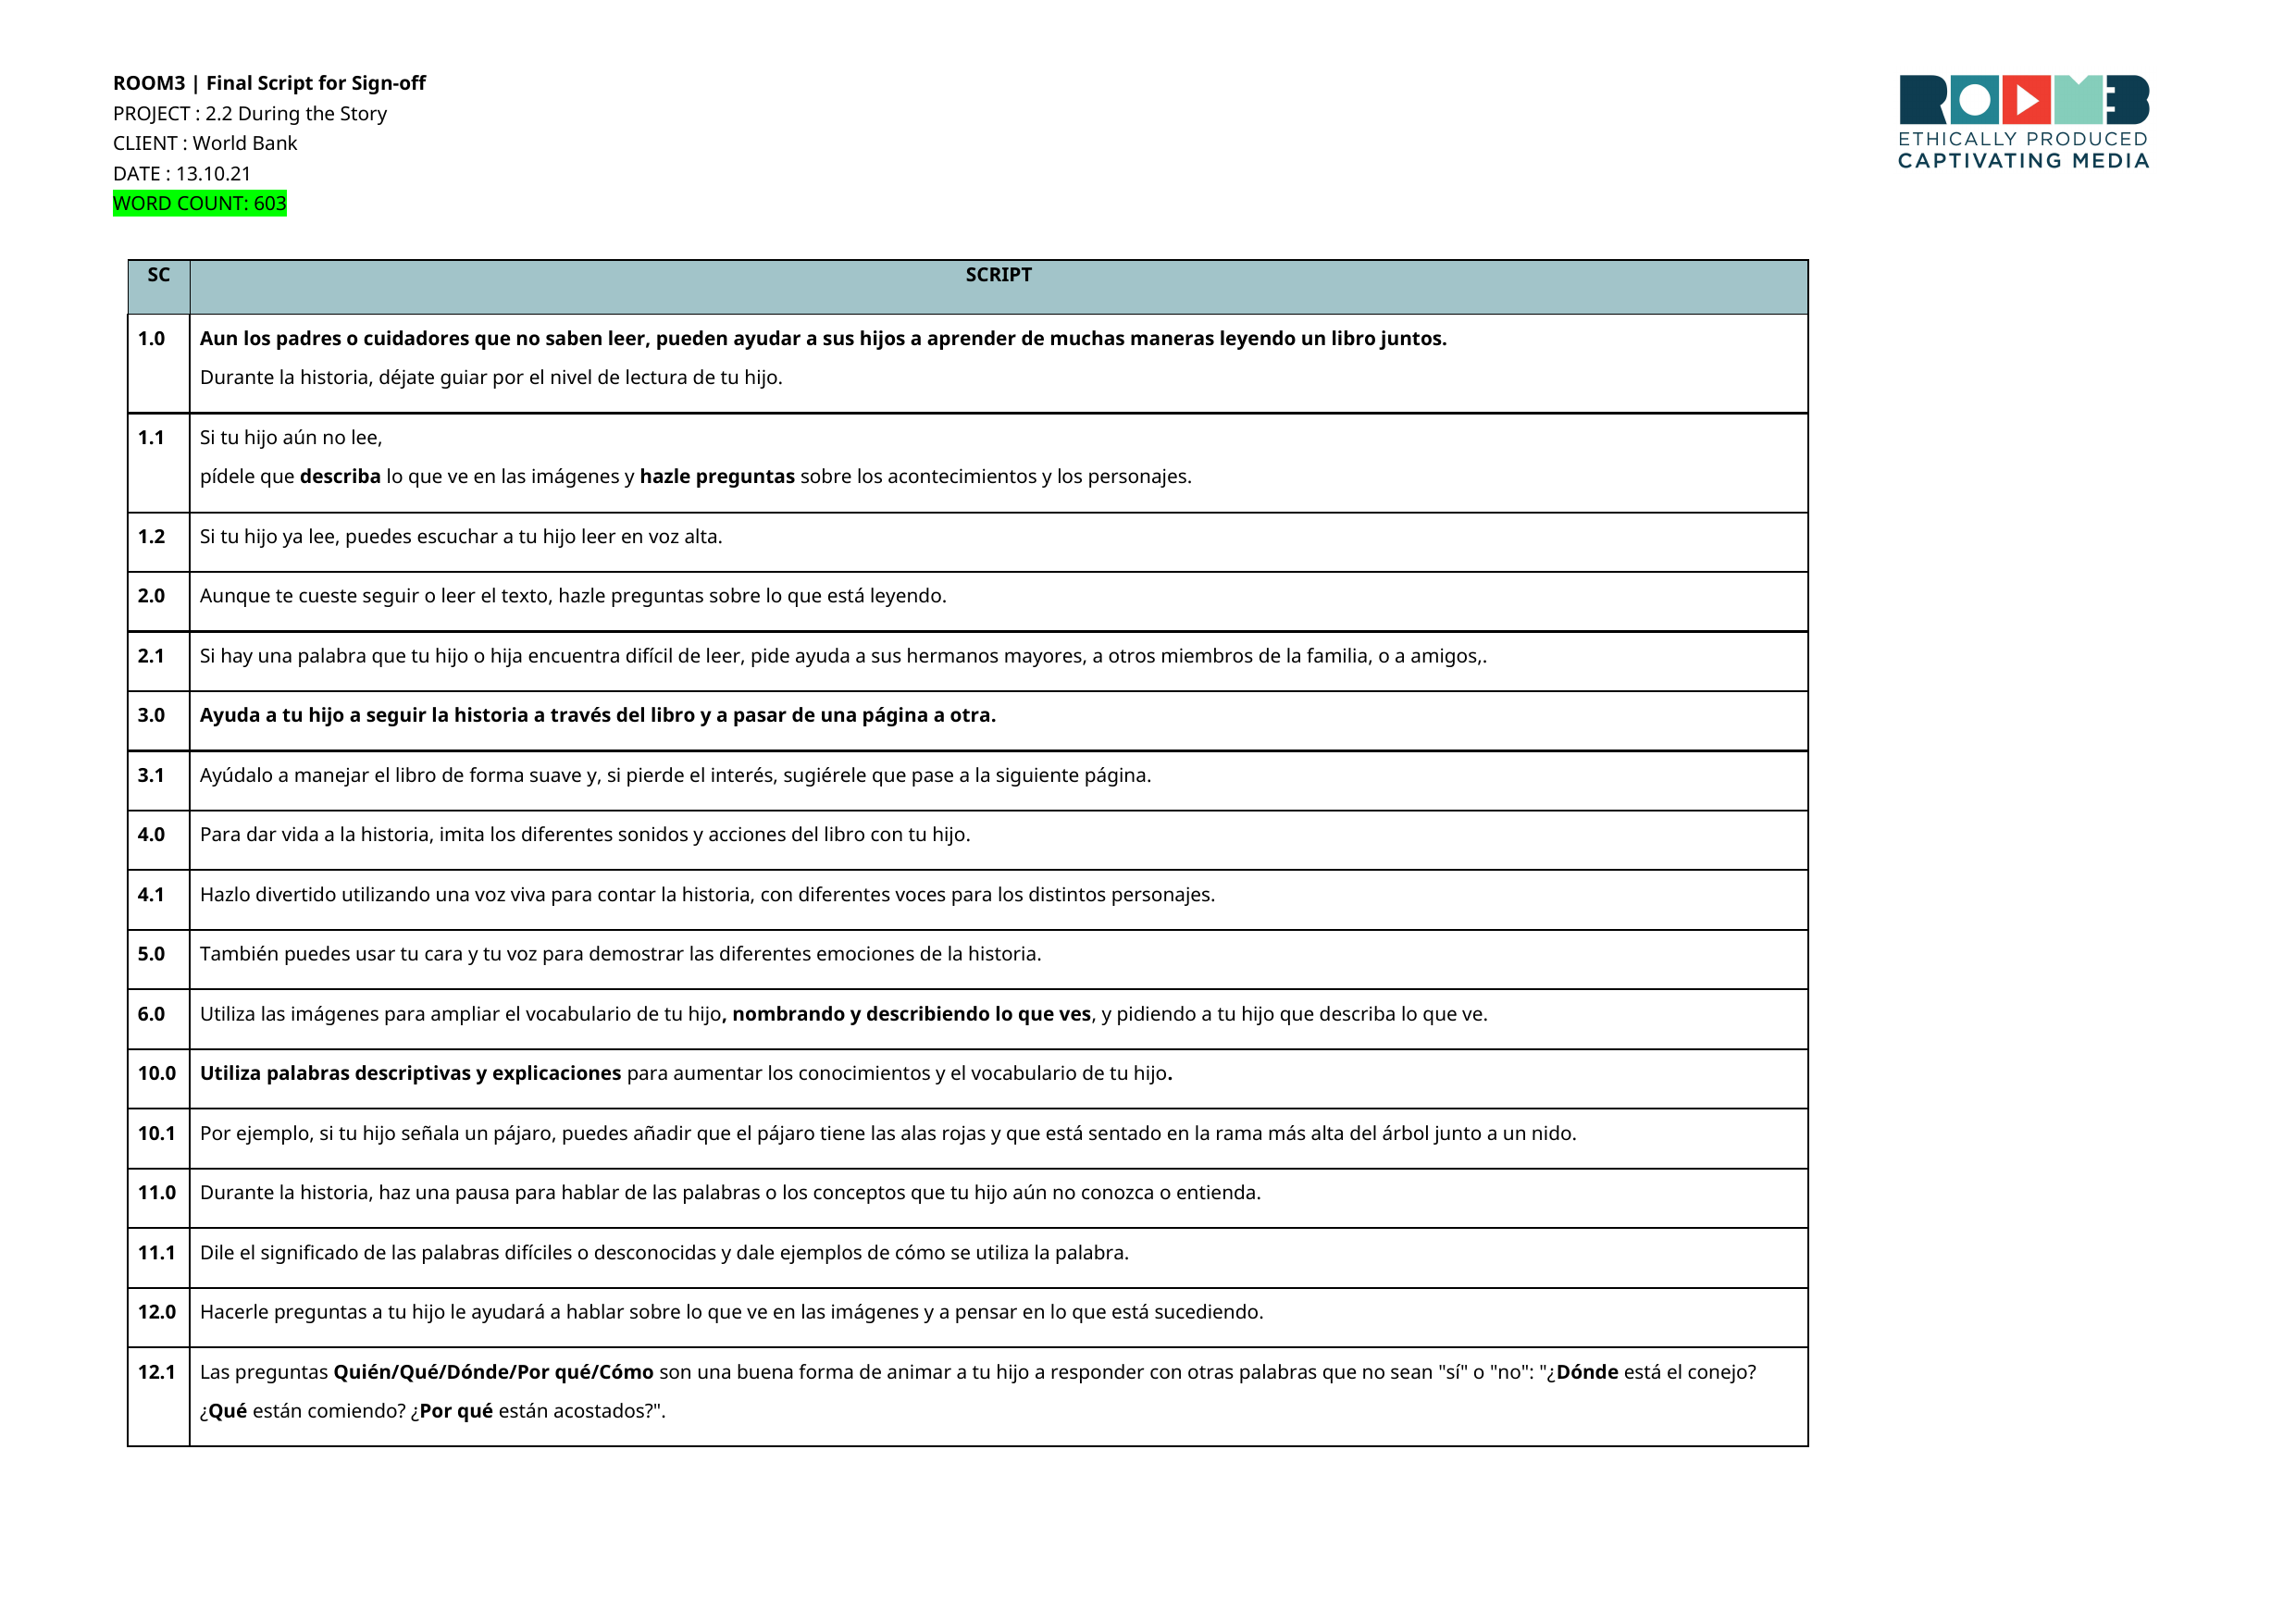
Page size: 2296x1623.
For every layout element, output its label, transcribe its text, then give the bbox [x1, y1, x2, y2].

table_cell 11.1 [129, 1229, 189, 1287]
table_cell Aun los padres o cuidadores que no saben leer, pueden ayudar a sus hijos a aprender de muchas maneras leyendo un libro juntos. Durante la historia, déjate guiar por el nivel de lectura de tu hijo. [191, 315, 1807, 412]
table_cell Por ejemplo, si tu hijo señala un pájaro, puedes añadir que el pájaro tiene las alas rojas y que está sentado en la rama más alta del árbol junto a un nido. [191, 1109, 1807, 1168]
table_cell Para dar vida a la historia, imita los diferentes sonidos y acciones del libro con tu hijo. [191, 812, 1807, 869]
table_cell 3.1 [129, 752, 189, 810]
table_cell Ayúdalo a manejar el libro de forma suave y, si pierde el interés, sugiérele que pase a la siguiente página. [191, 752, 1807, 810]
table_cell También puedes usar tu cara y tu voz para demostrar las diferentes emociones de la historia. [191, 931, 1807, 988]
table_cell Hazlo divertido utilizando una voz viva para contar la historia, con diferentes voces para los distintos personajes. [191, 871, 1807, 929]
table_cell Si hay una palabra que tu hijo o hija encuentra difícil de leer, pide ayuda a sus hermanos mayores, a otros miembros de la familia, o a amigos,. [191, 633, 1807, 690]
table_cell 10.0 [129, 1050, 189, 1108]
table_cell Utiliza las imágenes para ampliar el vocabulario de tu hijo, nombrando y describiendo lo que ves, y pidiendo a tu hijo que describa lo que ve. [191, 990, 1807, 1048]
table_cell 2.1 [129, 633, 189, 690]
table_cell 5.0 [129, 931, 189, 988]
table_header SCRIPT [191, 261, 1807, 314]
table_cell 2.0 [129, 573, 189, 630]
table_cell Aunque te cueste seguir o leer el texto, hazle preguntas sobre lo que está leyendo. [191, 573, 1807, 630]
table_cell 1.0 [129, 315, 189, 412]
table_cell Las preguntas Quién/Qué/Dónde/Por qué/Cómo son una buena forma de animar a tu hijo a responder con otras palabras que no sean "sí" o "no": "¿Dónde está el conejo? ¿Qué están comiendo? ¿Por qué están acostados?". [191, 1348, 1807, 1445]
table_cell Ayuda a tu hijo a seguir la historia a través del libro y a pasar de una página a otra. [191, 692, 1807, 750]
picture [1893, 66, 2157, 174]
table_cell 1.1 [129, 415, 189, 511]
table_cell 4.0 [129, 812, 189, 869]
table_cell Si tu hijo ya lee, puedes escuchar a tu hijo leer en voz alta. [191, 514, 1807, 571]
table_cell Durante la historia, haz una pausa para hablar de las palabras o los conceptos que tu hijo aún no conozca o entienda. [191, 1170, 1807, 1227]
table_cell Hacerle preguntas a tu hijo le ayudará a hablar sobre lo que ve en las imágenes y a pensar en lo que está sucediendo. [191, 1289, 1807, 1346]
table_cell 10.1 [129, 1109, 189, 1168]
table_cell 3.0 [129, 692, 189, 750]
table_cell 1.2 [129, 514, 189, 571]
table_cell 11.0 [129, 1170, 189, 1227]
table_cell 4.1 [129, 871, 189, 929]
table_header SC [129, 261, 190, 314]
table_cell Utiliza palabras descriptivas y explicaciones para aumentar los conocimientos y el vocabulario de tu hijo. [191, 1050, 1807, 1108]
table_cell 12.0 [129, 1289, 189, 1346]
table_cell 12.1 [129, 1348, 189, 1445]
table_cell Dile el significado de las palabras difíciles o desconocidas y dale ejemplos de cómo se utiliza la palabra. [191, 1229, 1807, 1287]
table_cell Si tu hijo aún no lee, pídele que describa lo que ve en las imágenes y hazle preguntas sobre los acontecimientos y los personajes. [191, 415, 1807, 511]
table_cell 6.0 [129, 990, 189, 1048]
